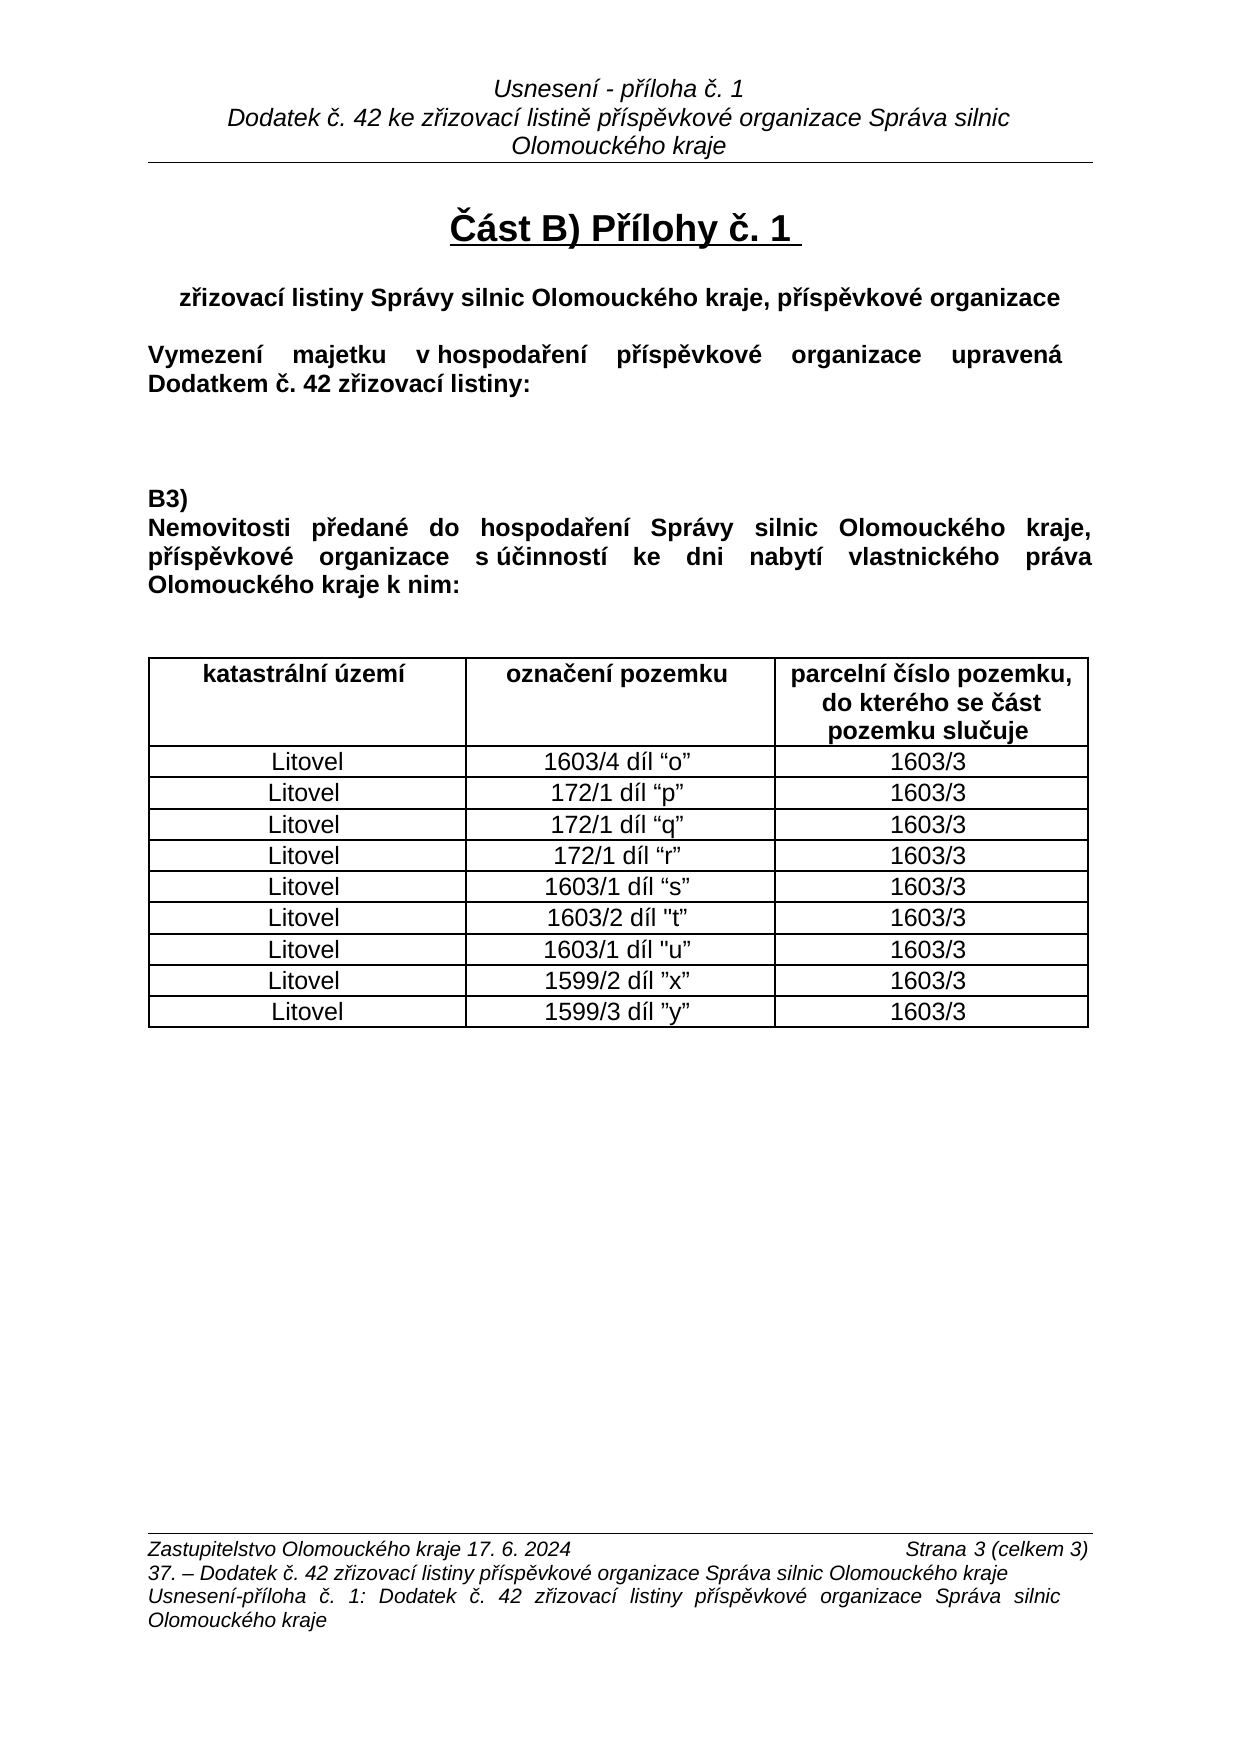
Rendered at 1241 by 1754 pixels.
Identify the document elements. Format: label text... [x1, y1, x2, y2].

table_cell 1603/3 [776, 810, 1087, 839]
text Vymezení majetku v hospodaření příspěvkové organizace upravená Dodatkem č. 42 zřizovací listiny: [148, 340, 1093, 398]
table_cell Litovel [150, 935, 465, 964]
table_cell Litovel [150, 810, 465, 839]
table_cell 172/1 díl “r” [467, 841, 774, 870]
table_cell Litovel [150, 872, 465, 901]
table_cell 1603/3 [776, 778, 1087, 807]
table_cell Litovel [150, 903, 465, 932]
table_header označení pozemku [467, 659, 774, 745]
text Část B) Přílohy č. 1 [148, 206, 1093, 249]
table_cell Litovel [150, 841, 465, 870]
table_cell 1603/3 [776, 747, 1087, 776]
table_cell 1599/3 díl ”y” [467, 997, 774, 1026]
table_cell Litovel [150, 997, 465, 1026]
table_header katastrální území [150, 659, 465, 745]
table_cell 1603/3 [776, 872, 1087, 901]
text zřizovací listiny Správy silnic Olomouckého kraje, příspěvkové organizace [148, 283, 1093, 312]
table_cell 1603/3 [776, 841, 1087, 870]
table_cell Litovel [150, 778, 465, 807]
table_cell 1603/3 [776, 966, 1087, 995]
table_cell 1603/4 díl “o” [467, 747, 774, 776]
table_cell 1603/1 díl “s” [467, 872, 774, 901]
text Nemovitosti předané do hospodaření Správy silnic Olomouckého kraje, příspěvkové organizace s účinností ke dni nabytí vlastnického práva Olomouckého kraje k nim: [148, 513, 1093, 599]
table_cell 1603/2 díl "t” [467, 903, 774, 932]
text B3) [148, 484, 1093, 513]
table_cell 1603/1 díl "u” [467, 935, 774, 964]
table_cell 1603/3 [776, 903, 1087, 932]
table_cell 172/1 díl “p” [467, 778, 774, 807]
table_cell 1603/3 [776, 997, 1087, 1026]
table_cell 1599/2 díl ”x” [467, 966, 774, 995]
table_cell Litovel [150, 966, 465, 995]
table_cell Litovel [150, 747, 465, 776]
table_cell 172/1 díl “q” [467, 810, 774, 839]
table_cell 1603/3 [776, 935, 1087, 964]
table_header parcelní číslo pozemku, do kterého se část pozemku slučuje [776, 659, 1087, 745]
